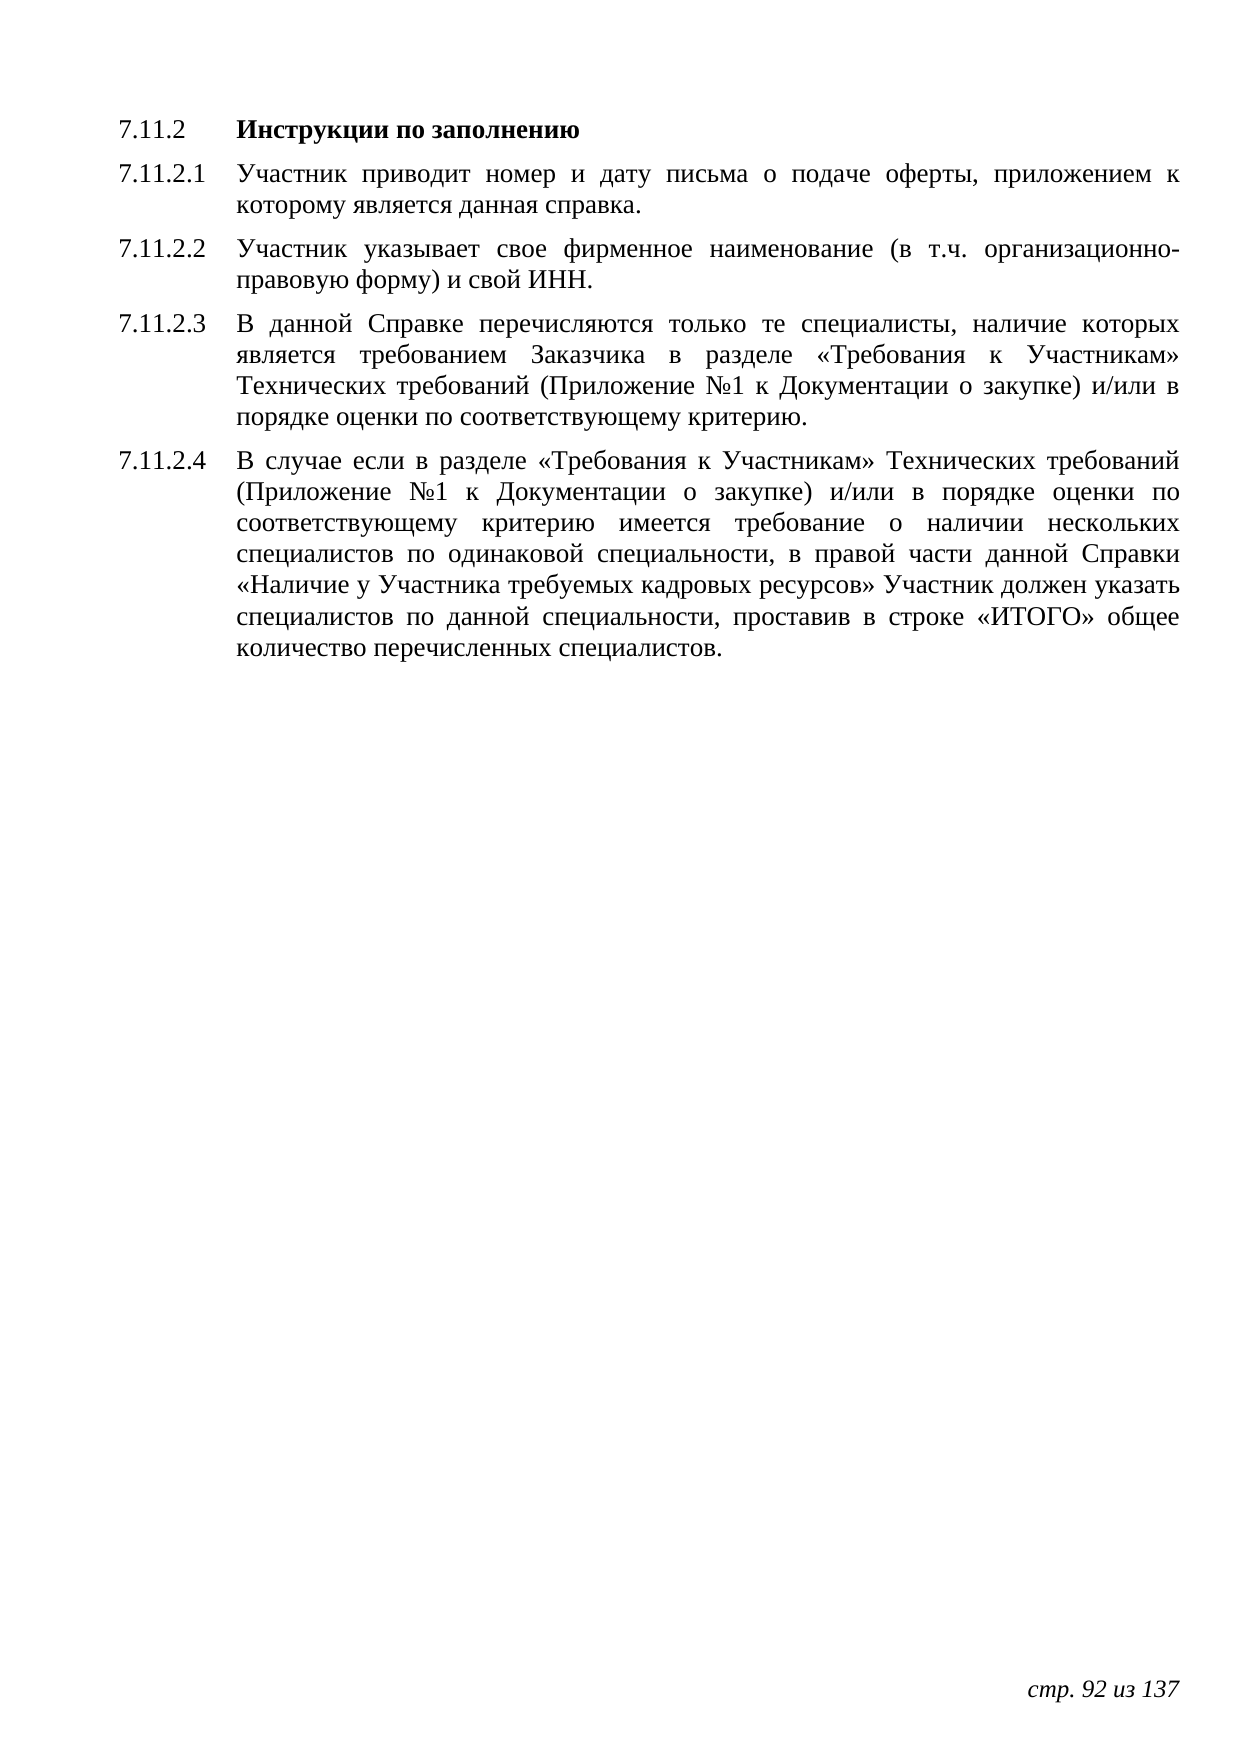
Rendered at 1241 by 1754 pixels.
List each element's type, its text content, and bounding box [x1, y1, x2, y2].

text В случае если в разделе «Требования к Участникам» Технических требований (Приложение №1 к Документации о закупке) и/или в порядке оценки по соответствующему критерию имеется требование о наличии нескольких специалистов по одинаковой специальности, в правой части данной Справки «Наличие у Участника требуемых кадровых ресурсов» Участник должен указать специалистов по данной специальности, проставив в строке «ИТОГО» общее количество перечисленных специалистов. [118, 444, 1181, 662]
text Инструкции по заполнению [118, 114, 1181, 145]
text Участник приводит номер и дату письма о подаче оферты, приложением к которому является данная справка. [118, 157, 1181, 219]
text Участник указывает свое фирменное наименование (в т.ч. организационно-правовую форму) и свой ИНН. [118, 232, 1181, 294]
text В данной Справке перечисляются только те специалисты, наличие которых является требованием Заказчика в разделе «Требования к Участникам» Технических требований (Приложение №1 к Документации о закупке) и/или в порядке оценки по соответствующему критерию. [118, 307, 1181, 431]
